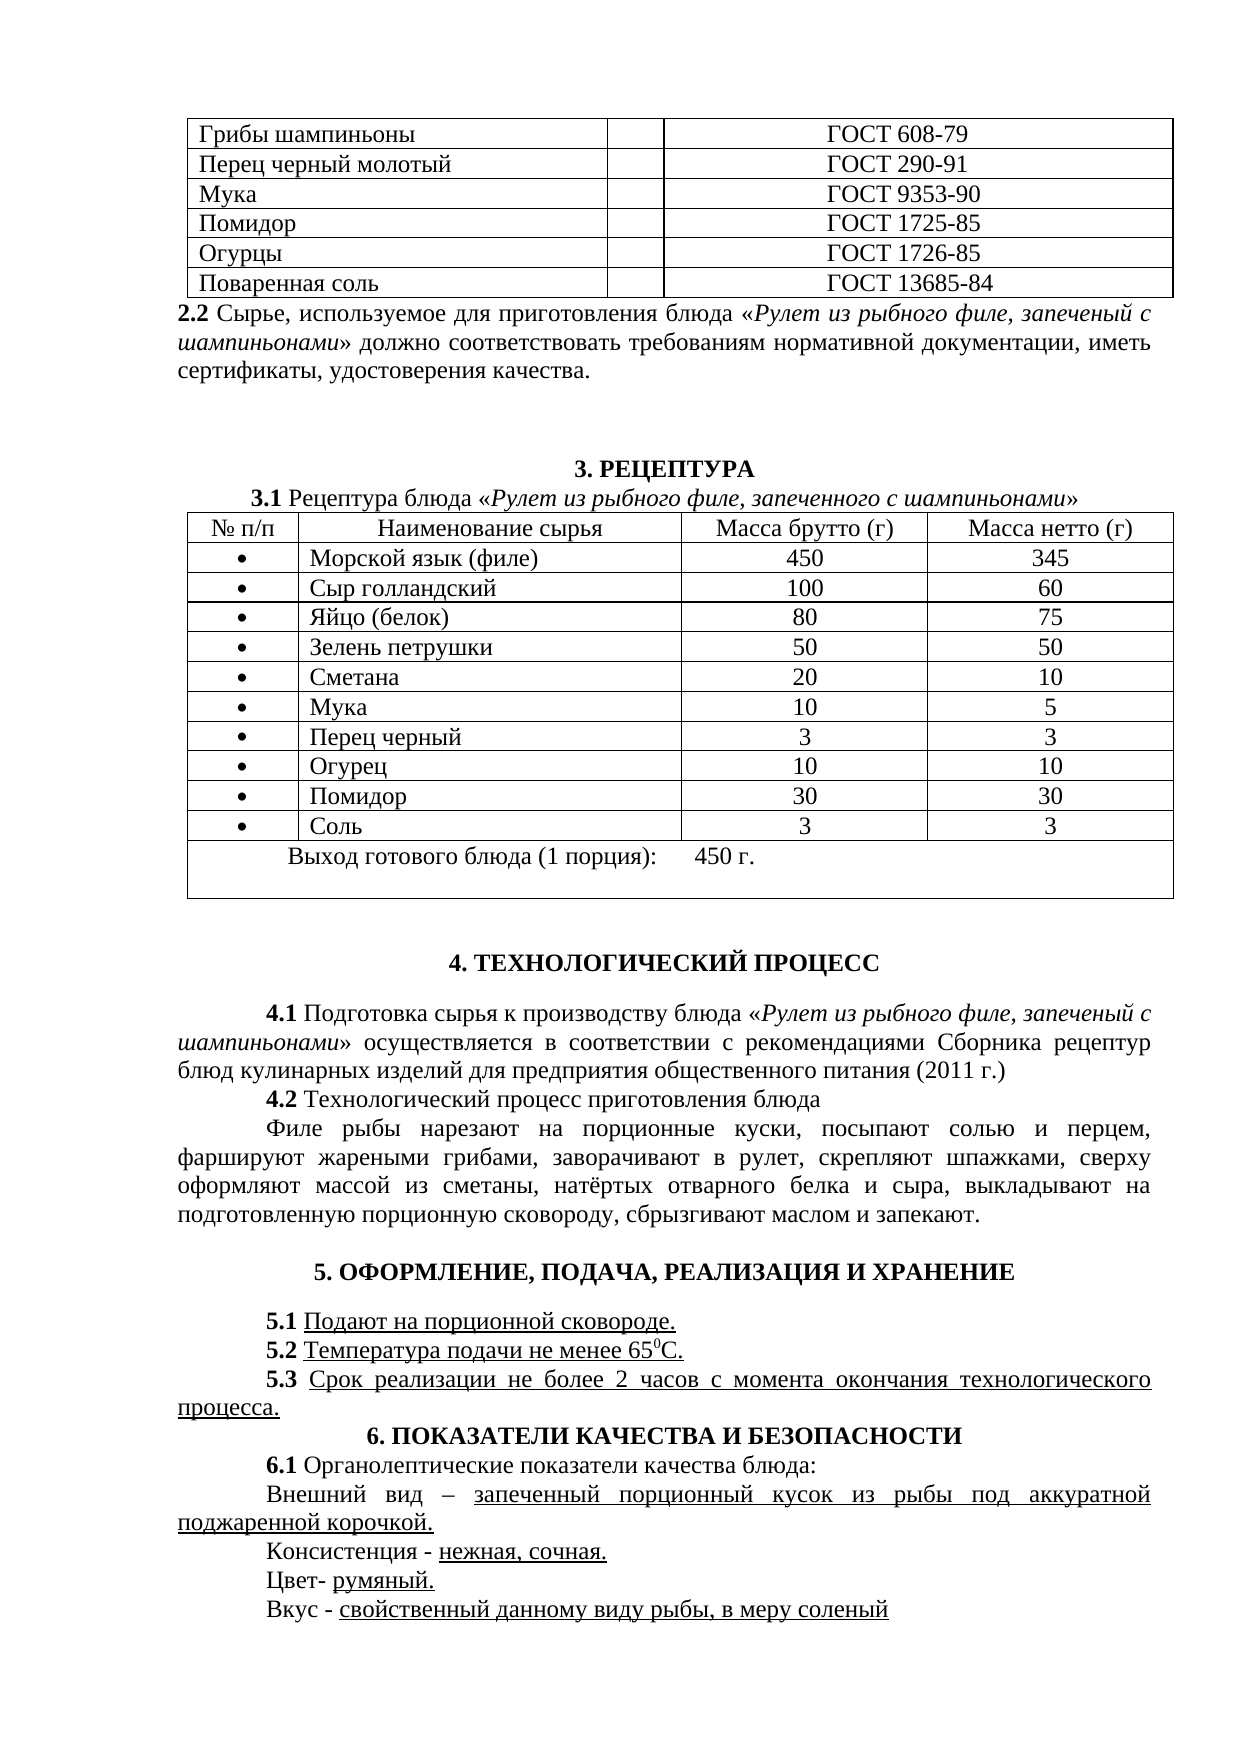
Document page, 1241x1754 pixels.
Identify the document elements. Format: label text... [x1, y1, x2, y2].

text 5.2 Температура подачи не менее 650С. [177, 1335, 1152, 1364]
table_cell Перец черный [299, 722, 681, 750]
table_cell Сметана [299, 662, 681, 691]
table_cell [188, 543, 298, 572]
table_cell [188, 781, 298, 810]
text Консистенция - нежная, сочная. [177, 1536, 1152, 1565]
text 3.1 Рецептура блюда «Рулет из рыбного филе, запеченного с шампиньонами» [177, 483, 1152, 512]
table_cell Помидор [299, 781, 681, 810]
table_cell 345 [928, 543, 1173, 572]
table_cell [188, 692, 298, 721]
text 2.2 Сырье, используемое для приготовления блюда «Рулет из рыбного филе, запеченый с шампиньонами» должно соответствовать требованиям нормативной документации, иметь сертификаты, удостоверения качества. [177, 298, 1152, 384]
table_cell [188, 751, 298, 780]
table_cell Мука [299, 692, 681, 721]
table_cell [608, 119, 663, 148]
table_cell [188, 811, 298, 840]
table_cell [188, 662, 298, 691]
table_header Масса нетто (г) [928, 513, 1173, 542]
table_cell Поваренная соль [188, 268, 607, 297]
text Цвет- румяный. [177, 1565, 1152, 1594]
table_cell [188, 603, 298, 631]
text Вкус - свойственный данному виду рыбы, в меру соленый [177, 1594, 1152, 1622]
table_cell [188, 573, 298, 601]
table_cell 10 [682, 751, 927, 780]
text 3. РЕЦЕПТУРА [177, 454, 1152, 483]
table_cell ГОСТ 13685-84 [665, 268, 1172, 297]
table_cell [608, 209, 663, 237]
table_cell Огурец [299, 751, 681, 780]
text 5.3 Срок реализации не более 2 часов с момента окончания технологического процесса. [177, 1364, 1152, 1421]
table_cell 20 [682, 662, 927, 691]
text Внешний вид – запеченный порционный кусок из рыбы под аккуратной поджаренной корочкой. [177, 1479, 1152, 1536]
table_cell [608, 268, 663, 297]
table_cell Сыр голландский [299, 573, 681, 601]
table_cell [188, 722, 298, 750]
table_cell 3 [928, 722, 1173, 750]
text Филе рыбы нарезают на порционные куски, посыпают солью и перцем, фаршируют жареными грибами, заворачивают в рулет, скрепляют шпажками, сверху оформляют массой из сметаны, натёртых отварного белка и сыра, выкладывают на подготовленную порционную сковороду, сбрызгивают маслом и запекают. [177, 1113, 1152, 1228]
table_cell ГОСТ 1725-85 [665, 209, 1172, 237]
table_cell [608, 238, 663, 267]
text 4.2 Технологический процесс приготовления блюда [177, 1084, 1152, 1113]
table_cell Выход готового блюда (1 порция): 450 г. [188, 841, 1173, 898]
text 6.1 Органолептические показатели качества блюда: [177, 1450, 1152, 1479]
table_cell 5 [928, 692, 1173, 721]
text 4.1 Подготовка сырья к производству блюда «Рулет из рыбного филе, запеченый с шампиньонами» осуществляется в соответствии с рекомендациями Сборника рецептур блюд кулинарных изделий для предприятия общественного питания (2011 г.) [177, 998, 1152, 1084]
table_cell 60 [928, 573, 1173, 601]
text 5. ОФОРМЛЕНИЕ, ПОДАЧА, РЕАЛИЗАЦИЯ И ХРАНЕНИЕ [177, 1257, 1152, 1285]
table_cell [608, 179, 663, 207]
table_cell 3 [682, 811, 927, 840]
table_cell ГОСТ 608-79 [665, 119, 1172, 148]
table_header Наименование сырья [299, 513, 681, 542]
table_cell 3 [928, 811, 1173, 840]
table_cell 10 [928, 662, 1173, 691]
table_cell Огурцы [188, 238, 607, 267]
text 5.1 Подают на порционной сковороде. [177, 1306, 1152, 1335]
table_cell 3 [682, 722, 927, 750]
table_cell 80 [682, 603, 927, 631]
table_cell ГОСТ 9353-90 [665, 179, 1172, 207]
table_cell [608, 149, 663, 178]
table_cell 30 [682, 781, 927, 810]
table_header № п/п [188, 513, 298, 542]
table_cell ГОСТ 290-91 [665, 149, 1172, 178]
table_cell Перец черный молотый [188, 149, 607, 178]
table_cell 30 [928, 781, 1173, 810]
table_cell 10 [682, 692, 927, 721]
table_cell 50 [682, 632, 927, 661]
text 6. ПОКАЗАТЕЛИ КАЧЕСТВА И БЕЗОПАСНОСТИ [177, 1421, 1152, 1450]
table_cell Зелень петрушки [299, 632, 681, 661]
text 4. ТЕХНОЛОГИЧЕСКИЙ ПРОЦЕСС [177, 948, 1152, 977]
table_cell 75 [928, 603, 1173, 631]
table_header Масса брутто (г) [682, 513, 927, 542]
table_cell 450 [682, 543, 927, 572]
table_cell 50 [928, 632, 1173, 661]
table_cell Мука [188, 179, 607, 207]
table_cell Яйцо (белок) [299, 603, 681, 631]
table_cell [188, 632, 298, 661]
table_cell ГОСТ 1726-85 [665, 238, 1172, 267]
table_cell 100 [682, 573, 927, 601]
table_cell Морской язык (филе) [299, 543, 681, 572]
table_cell Грибы шампиньоны [188, 119, 607, 148]
table_cell Соль [299, 811, 681, 840]
table_cell 10 [928, 751, 1173, 780]
table_cell Помидор [188, 209, 607, 237]
